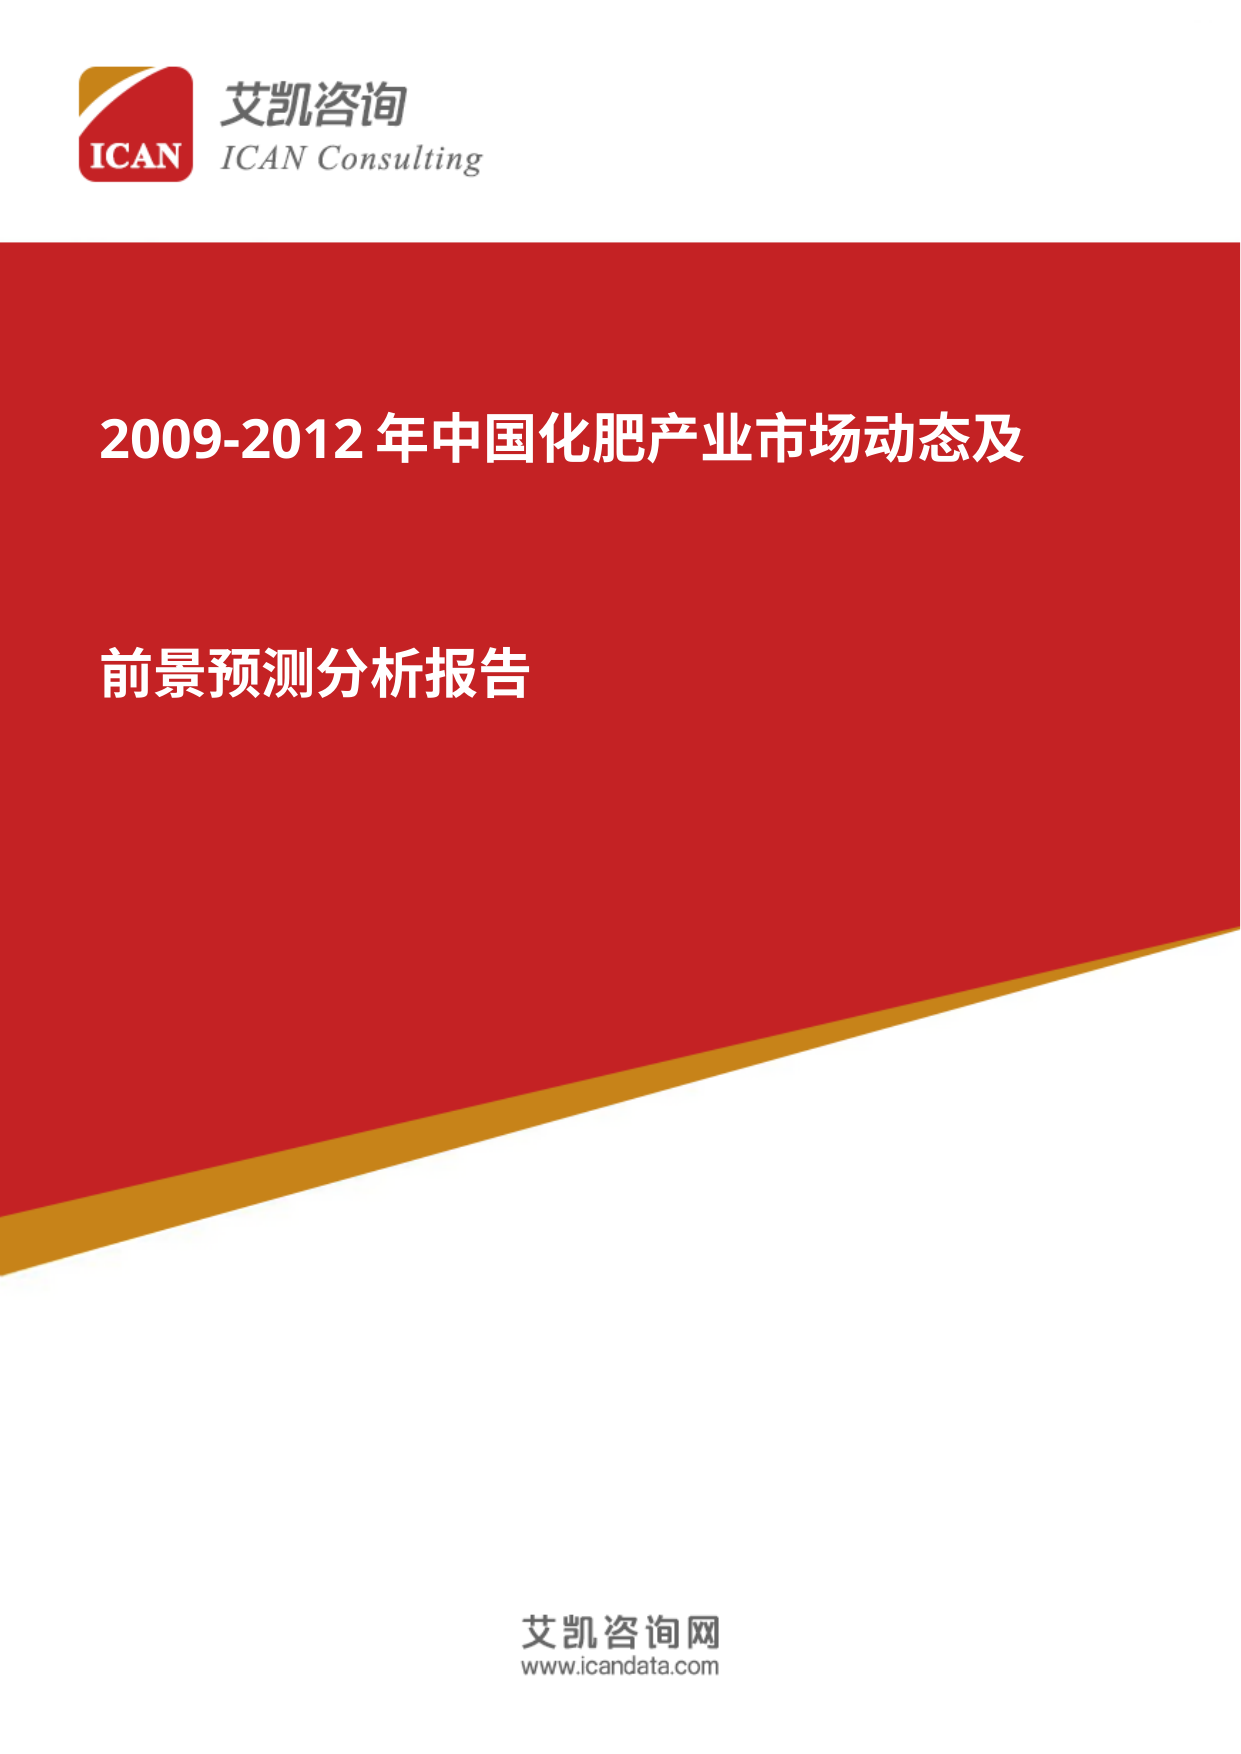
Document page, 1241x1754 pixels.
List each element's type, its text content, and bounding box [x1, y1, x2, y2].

picture [0, 5, 1241, 1754]
subtitle 2009-2012年中国化肥产业市场动态及前景预测分析报告 [99, 386, 1053, 718]
